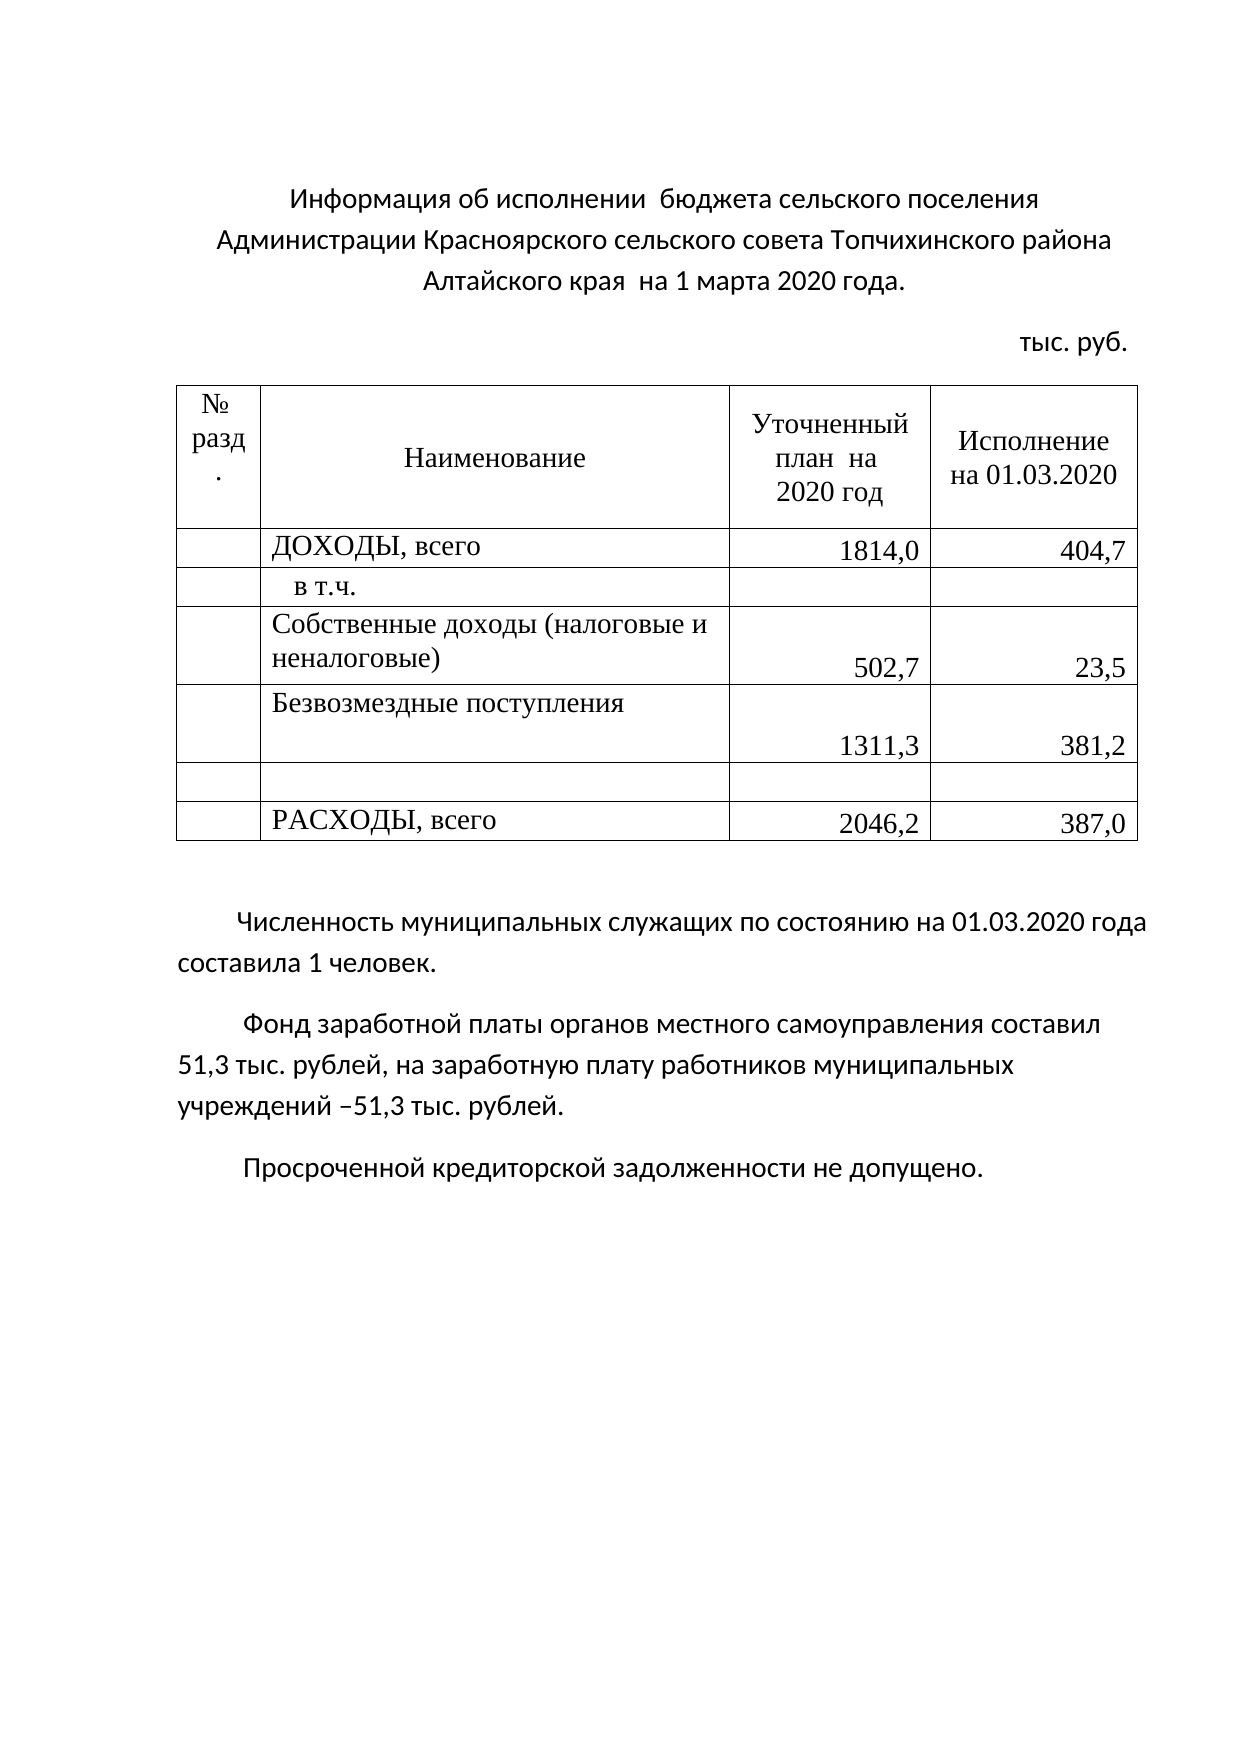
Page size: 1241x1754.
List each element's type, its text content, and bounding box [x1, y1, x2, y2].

text Информация об исполнении бюджета сельского поселения Администрации Красноярского сельского совета Топчихинского района Алтайского края на 1 марта 2020 года. [177, 180, 1152, 297]
table_header № разд. [177, 386, 260, 527]
table_cell [177, 763, 260, 801]
text Фонд заработной платы органов местного самоуправления составил 51,3 тыс. рублей, на заработную плату работников муниципальных учреждений –51,3 тыс. рублей. [177, 1006, 1152, 1123]
table_cell 1311,3 [730, 685, 930, 762]
table_header Наименование [261, 386, 729, 527]
table_header Уточненный план на 2020 год [730, 386, 930, 527]
text тыс. руб. [177, 323, 1152, 359]
table_cell Безвозмездные поступления [261, 685, 729, 762]
table_header Исполнение на 01.03.2020 [931, 386, 1137, 527]
table_cell [261, 763, 729, 801]
table_cell 502,7 [730, 607, 930, 684]
table_cell [177, 607, 260, 684]
table_cell [730, 568, 930, 606]
table_cell 404,7 [931, 529, 1137, 567]
table_cell [730, 763, 930, 801]
table_cell [177, 529, 260, 567]
table_cell [931, 763, 1137, 801]
table_cell 1814,0 [730, 529, 930, 567]
table_cell [177, 685, 260, 762]
table_cell [177, 802, 260, 840]
table_cell РАСХОДЫ, всего [261, 802, 729, 840]
table_cell Собственные доходы (налоговые и неналоговые) [261, 607, 729, 684]
table_cell [177, 568, 260, 606]
table_cell ДОХОДЫ, всего [261, 529, 729, 567]
table_cell 381,2 [931, 685, 1137, 762]
table_cell 23,5 [931, 607, 1137, 684]
table_cell в т.ч. [261, 568, 729, 606]
table_cell [931, 568, 1137, 606]
text Численность муниципальных служащих по состоянию на 01.03.2020 года составила 1 человек. [177, 903, 1152, 979]
text Просроченной кредиторской задолженности не допущено. [177, 1149, 1152, 1185]
table_cell 387,0 [931, 802, 1137, 840]
table_cell 2046,2 [730, 802, 930, 840]
